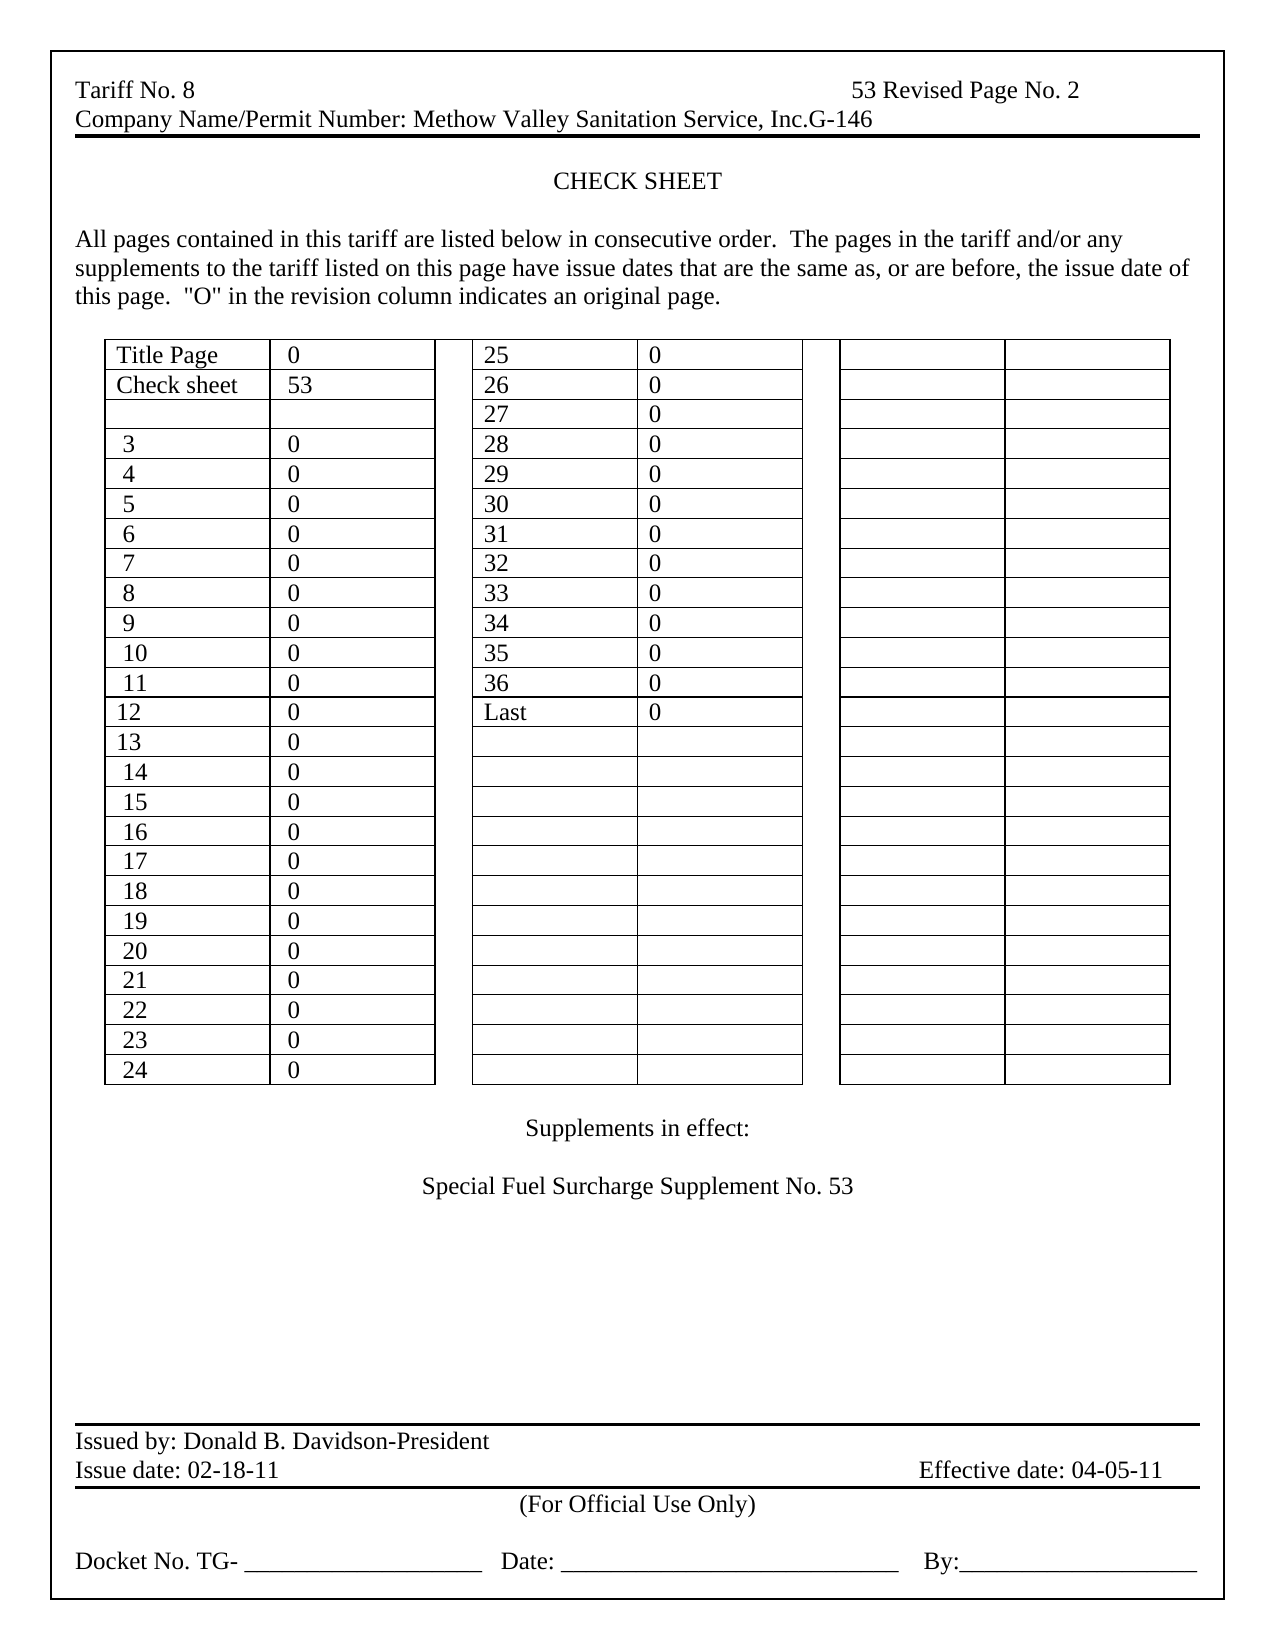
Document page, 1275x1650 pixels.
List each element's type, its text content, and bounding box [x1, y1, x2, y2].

table_cell 31 [473, 519, 637, 547]
table_cell 34 [473, 608, 637, 637]
table_cell [436, 607, 472, 637]
table_cell [473, 787, 637, 816]
table_cell [436, 875, 472, 905]
table_cell [803, 905, 839, 935]
table_header [841, 340, 1004, 369]
table_cell [1006, 429, 1169, 458]
table_cell [638, 966, 802, 994]
table_cell [473, 936, 637, 964]
table_cell [638, 757, 802, 786]
table_cell 0 [271, 638, 434, 667]
table_cell [473, 966, 637, 994]
table_cell [841, 727, 1004, 756]
table_cell [803, 369, 839, 398]
table_cell 5 [106, 489, 269, 518]
table_cell [473, 1055, 637, 1084]
table_cell [1006, 787, 1169, 816]
table_cell [803, 667, 839, 696]
table_cell 0 [271, 668, 434, 696]
table_cell 13 [106, 727, 269, 756]
table_cell 15 [106, 787, 269, 816]
table_cell [1006, 906, 1169, 935]
table_cell [803, 518, 839, 547]
table_cell 0 [271, 727, 434, 756]
table_cell [803, 488, 839, 518]
table_cell 6 [106, 519, 269, 547]
table_cell 24 [106, 1055, 269, 1084]
table_cell [803, 458, 839, 488]
table_cell [638, 727, 802, 756]
table_cell 0 [271, 489, 434, 518]
table_cell [436, 488, 472, 518]
table_cell 9 [106, 608, 269, 637]
table_cell [803, 577, 839, 607]
table_cell 0 [271, 578, 434, 607]
table_cell 0 [271, 519, 434, 547]
table_cell 0 [271, 817, 434, 845]
table_cell 3 [106, 429, 269, 458]
table_cell [841, 817, 1004, 845]
table_cell [1006, 727, 1169, 756]
table_cell [841, 489, 1004, 518]
table_cell 0 [271, 936, 434, 964]
table_cell [803, 816, 839, 845]
table_cell [436, 756, 472, 786]
table_cell [841, 519, 1004, 547]
table_cell 0 [271, 429, 434, 458]
table_cell 29 [473, 459, 637, 488]
table_cell [1006, 966, 1169, 994]
table_cell 33 [473, 578, 637, 607]
table_cell 22 [106, 995, 269, 1024]
table_cell [803, 965, 839, 994]
table_cell [436, 637, 472, 667]
table_cell [1006, 757, 1169, 786]
table_cell [1006, 578, 1169, 607]
table_cell 28 [473, 429, 637, 458]
table_cell [803, 935, 839, 964]
table_header 0 [271, 340, 434, 369]
table_cell 0 [638, 459, 802, 488]
table_cell [841, 668, 1004, 696]
table_cell [841, 1025, 1004, 1054]
table_cell 0 [271, 966, 434, 994]
table_cell Check sheet [106, 370, 269, 398]
table_cell 0 [638, 549, 802, 577]
table_cell [803, 399, 839, 428]
table_cell [841, 549, 1004, 577]
table_header [803, 340, 839, 369]
table_cell 0 [271, 876, 434, 905]
table_cell [841, 876, 1004, 905]
table_cell [803, 696, 839, 726]
table_cell [1006, 995, 1169, 1024]
table_cell 16 [106, 817, 269, 845]
table_cell [803, 786, 839, 816]
table_cell [1006, 370, 1169, 398]
table_cell [473, 817, 637, 845]
table_cell [106, 400, 269, 428]
table_cell [841, 936, 1004, 964]
table_cell [1006, 1055, 1169, 1084]
table_cell 14 [106, 757, 269, 786]
table_cell [1006, 400, 1169, 428]
table_cell [271, 400, 434, 428]
table_cell [841, 608, 1004, 637]
table_cell 10 [106, 638, 269, 667]
table_cell 0 [271, 1025, 434, 1054]
table_header Title Page [106, 340, 269, 369]
table_cell [841, 995, 1004, 1024]
table_cell 0 [271, 846, 434, 875]
table_cell [638, 876, 802, 905]
table_cell 0 [638, 429, 802, 458]
table_cell [436, 428, 472, 458]
table_cell [803, 756, 839, 786]
table_cell [803, 994, 839, 1024]
table_cell [473, 906, 637, 935]
table_cell 0 [271, 698, 434, 726]
table_cell [638, 787, 802, 816]
table_cell [638, 846, 802, 875]
table_cell [638, 1025, 802, 1054]
table_cell [436, 577, 472, 607]
table_cell 0 [638, 698, 802, 726]
table_cell [436, 369, 472, 398]
table_cell [473, 876, 637, 905]
table_cell 12 [106, 698, 269, 726]
table_cell [638, 1055, 802, 1084]
table_cell [436, 726, 472, 756]
table_cell 0 [638, 400, 802, 428]
table_cell [841, 638, 1004, 667]
table_cell [436, 965, 472, 994]
table_cell 17 [106, 846, 269, 875]
table_cell [436, 935, 472, 964]
text CHECK SHEET [75, 166, 1200, 195]
table_cell 27 [473, 400, 637, 428]
table_cell [841, 370, 1004, 398]
table_cell [436, 518, 472, 547]
table_cell 53 [271, 370, 434, 398]
table_cell [473, 995, 637, 1024]
table_header 25 [473, 340, 637, 369]
table_cell [1006, 876, 1169, 905]
table_cell 35 [473, 638, 637, 667]
table_cell 0 [271, 459, 434, 488]
table_cell [841, 1055, 1004, 1084]
table_cell [1006, 846, 1169, 875]
table_cell 0 [271, 549, 434, 577]
table_cell [436, 994, 472, 1024]
table_cell [473, 727, 637, 756]
table_cell [1006, 459, 1169, 488]
table_cell [436, 786, 472, 816]
table_cell 0 [271, 995, 434, 1024]
table_cell [841, 429, 1004, 458]
table_cell [841, 787, 1004, 816]
table_header [1006, 340, 1169, 369]
table_cell 11 [106, 668, 269, 696]
table_cell 0 [638, 519, 802, 547]
table_cell [803, 726, 839, 756]
table_cell [841, 906, 1004, 935]
table_cell 0 [271, 1055, 434, 1084]
table_cell [803, 428, 839, 458]
table_cell 23 [106, 1025, 269, 1054]
table_cell [841, 578, 1004, 607]
table_cell [841, 966, 1004, 994]
table_cell [1006, 489, 1169, 518]
table_cell 4 [106, 459, 269, 488]
table_cell 8 [106, 578, 269, 607]
table_cell 26 [473, 370, 637, 398]
table_cell [1006, 698, 1169, 726]
table_cell [436, 1054, 472, 1084]
text All pages contained in this tariff are listed below in consecutive order. The pages in the tariff and/or any supplements to the tariff listed on this page have issue dates that are the same as, or are before, the issue date of this page. "O" in the revision column indicates an original page. [75, 224, 1200, 310]
table_cell 20 [106, 936, 269, 964]
table_cell 30 [473, 489, 637, 518]
table_cell 36 [473, 668, 637, 696]
table_cell 0 [638, 578, 802, 607]
table_cell 0 [271, 787, 434, 816]
text Special Fuel Surcharge Supplement No. 53 [75, 1171, 1200, 1200]
table_cell [803, 1054, 839, 1084]
table_cell 0 [638, 668, 802, 696]
table_cell [1006, 549, 1169, 577]
table_cell 32 [473, 549, 637, 577]
table_cell 0 [638, 489, 802, 518]
table_cell 0 [271, 757, 434, 786]
table_cell [803, 637, 839, 667]
table_cell [436, 667, 472, 696]
table_cell 0 [638, 608, 802, 637]
table_cell 0 [271, 906, 434, 935]
table_cell [473, 1025, 637, 1054]
table_cell [1006, 608, 1169, 637]
table_cell [638, 817, 802, 845]
table_cell [841, 459, 1004, 488]
table_cell [1006, 936, 1169, 964]
table_cell [638, 936, 802, 964]
table_cell [1006, 1025, 1169, 1054]
table_cell [436, 816, 472, 845]
table_cell [803, 1024, 839, 1054]
table_cell [436, 458, 472, 488]
table_cell [436, 548, 472, 577]
table_cell [841, 400, 1004, 428]
text Supplements in effect: [75, 1113, 1200, 1142]
table_cell [638, 906, 802, 935]
table_cell [1006, 668, 1169, 696]
table_cell [1006, 817, 1169, 845]
table_cell 19 [106, 906, 269, 935]
table_cell [473, 757, 637, 786]
table_cell [436, 905, 472, 935]
table_cell [638, 995, 802, 1024]
table_cell Last [473, 698, 637, 726]
table_cell [803, 845, 839, 875]
table_cell [1006, 638, 1169, 667]
table_cell [473, 846, 637, 875]
table_cell [436, 845, 472, 875]
table_cell [436, 1024, 472, 1054]
table_cell [841, 846, 1004, 875]
table_cell [841, 698, 1004, 726]
table_cell 0 [638, 370, 802, 398]
table_cell [803, 607, 839, 637]
table_cell 0 [271, 608, 434, 637]
table_cell [436, 696, 472, 726]
table_header [436, 340, 472, 369]
table_cell [803, 875, 839, 905]
table_cell 21 [106, 966, 269, 994]
table_cell 18 [106, 876, 269, 905]
table_cell [803, 548, 839, 577]
table_cell [436, 399, 472, 428]
table_cell [841, 757, 1004, 786]
table_cell 7 [106, 549, 269, 577]
table_header 0 [638, 340, 802, 369]
table_cell [1006, 519, 1169, 547]
table_cell 0 [638, 638, 802, 667]
